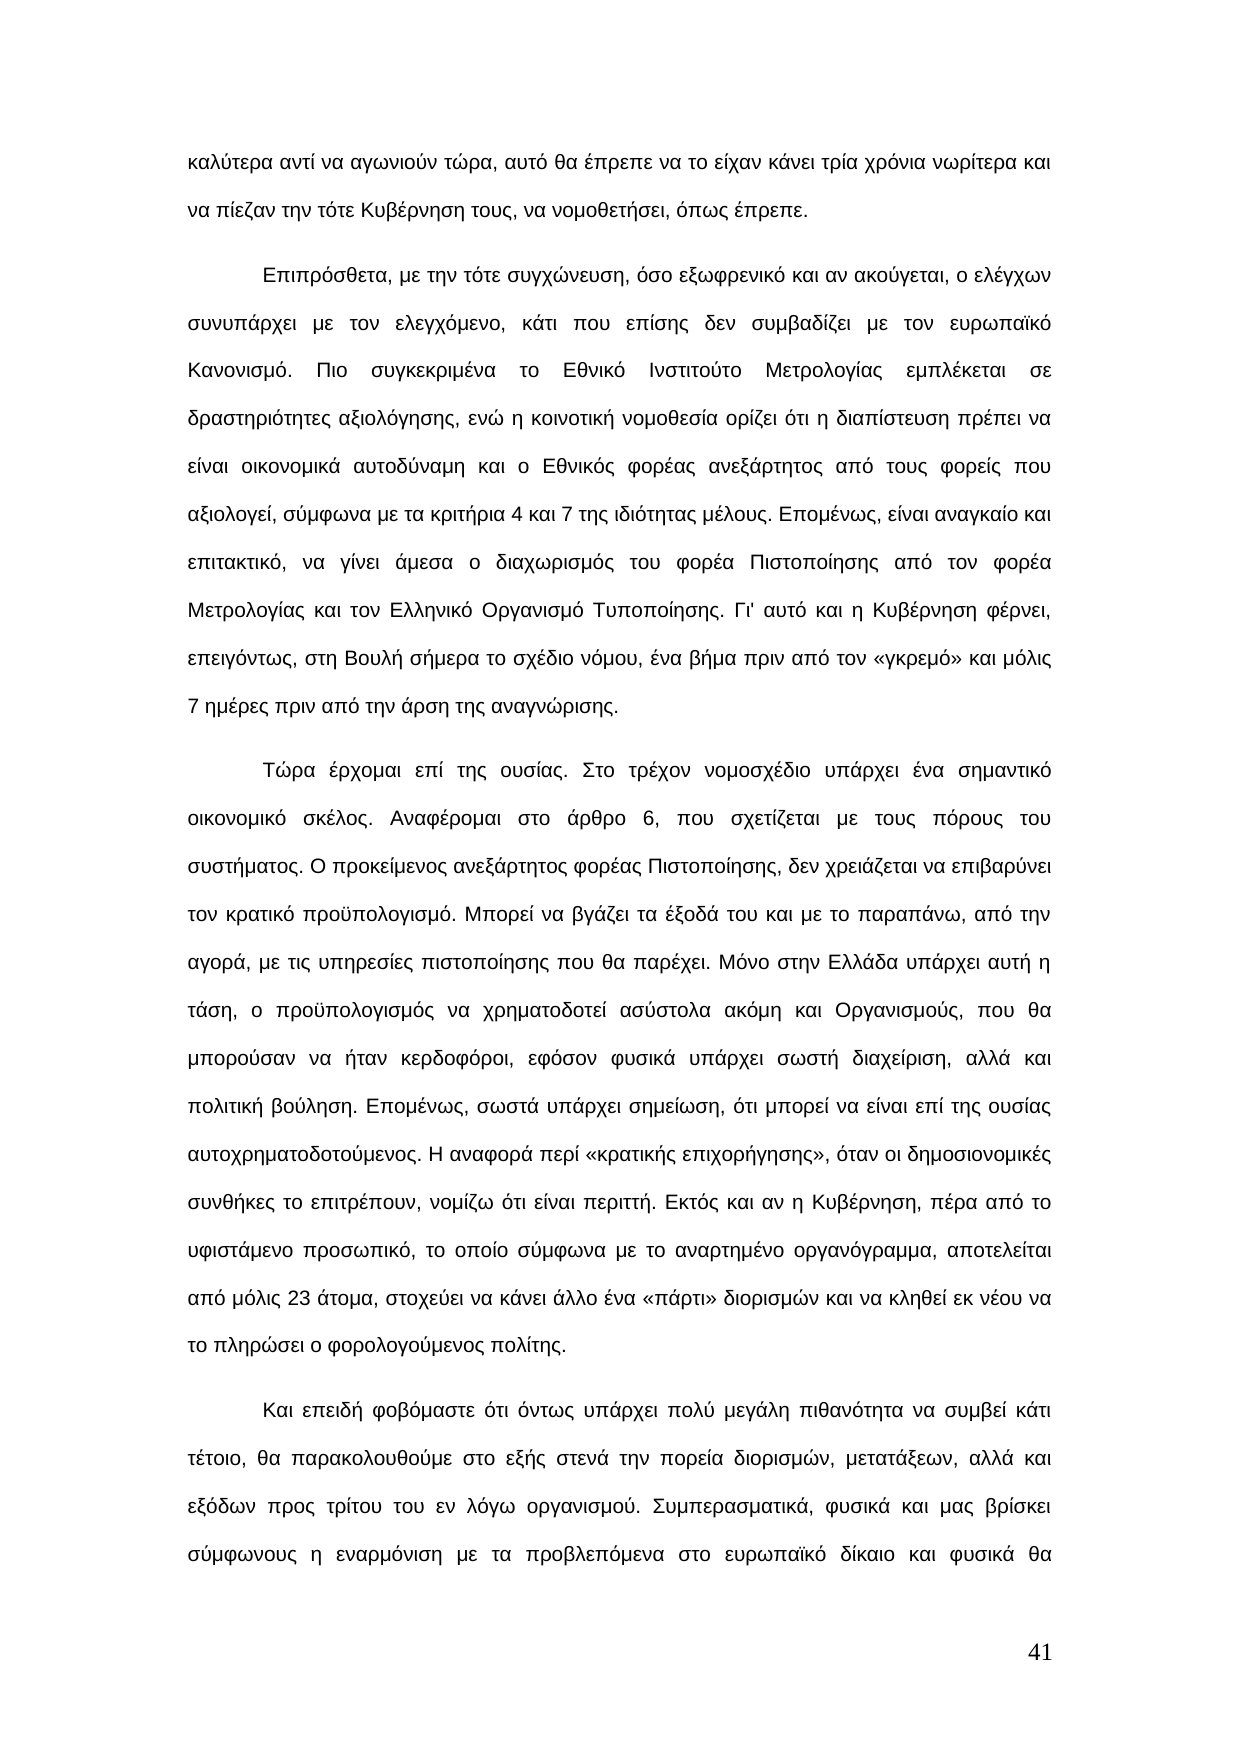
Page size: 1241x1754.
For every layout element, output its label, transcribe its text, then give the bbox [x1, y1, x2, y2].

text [187, 150, 1053, 222]
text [187, 1398, 1053, 1566]
text Τώρα έρχομαι επί της ουσίας. Στο τρέχον νομοσχέδιο υπάρχει ένα σημαντικό οικονομικό σκέλος. Αναφέρομαι στο άρθρο 6, που σχετίζεται με τους πόρους του συστήματος. Ο προκείμενος ανεξάρτητος φορέας Πιστοποίησης, δεν χρειάζεται να επιβαρύνει τον κρατικό προϋπολογισμό. Μπορεί να βγάζει τα έξοδά του και με το παραπάνω, από την αγορά, με τις υπηρεσίες πιστοποίησης που θα παρέχει. Μόνο στην Ελλάδα υπάρχει αυτή η τάση, ο προϋπολογισμός να χρηματοδοτεί ασύστολα ακόμη και Οργανισμούς, που θα μπορούσαν να ήταν κερδοφόροι, εφόσον φυσικά υπάρχει σωστή διαχείριση, αλλά και πολιτική βούληση. Επομένως, σωστά υπάρχει σημείωση, ότι μπορεί να είναι επί της ουσίας αυτοχρηματοδοτούμενος. Η αναφορά περί «κρατικής επιχορήγησης», όταν οι δημοσιονομικές συνθήκες το επιτρέπουν, νομίζω ότι είναι περιττή. Εκτός και αν η Κυβέρνηση, πέρα από το υφιστάμενο προσωπικό, το οποίο σύμφωνα με το αναρτημένο οργανόγραμμα, αποτελείται από μόλις 23 άτομα, στοχεύει να κάνει άλλο ένα «πάρτι» διορισμών και να κληθεί εκ νέου να το πληρώσει ο φορολογούμενος πολίτης. [187, 758, 1053, 1357]
text Επιπρόσθετα, με την τότε συγχώνευση, όσο εξωφρενικό και αν ακούγεται, ο ελέγχων συνυπάρχει με τον ελεγχόμενο, κάτι που επίσης δεν συμβαδίζει με τον ευρωπαϊκό Κανονισμό. Πιο συγκεκριμένα το Εθνικό Ινστιτούτο Μετρολογίας εμπλέκεται σε δραστηριότητες αξιολόγησης, ενώ η κοινοτική νομοθεσία ορίζει ότι η διαπίστευση πρέπει να είναι οικονομικά αυτοδύναμη και ο Εθνικός φορέας ανεξάρτητος από τους φορείς που αξιολογεί, σύμφωνα με τα κριτήρια 4 και 7 της ιδιότητας μέλους. Επομένως, είναι αναγκαίο και επιτακτικό, να γίνει άμεσα ο διαχωρισμός του φορέα Πιστοποίησης από τον φορέα Μετρολογίας και τον Ελληνικό Οργανισμό Τυποποίησης. Γι' αυτό και η Κυβέρνηση φέρνει, επειγόντως, στη Βουλή σήμερα το σχέδιο νόμου, ένα βήμα πριν από τον «γκρεμό» και μόλις 7 ημέρες πριν από την άρση της αναγνώρισης. [187, 262, 1053, 718]
